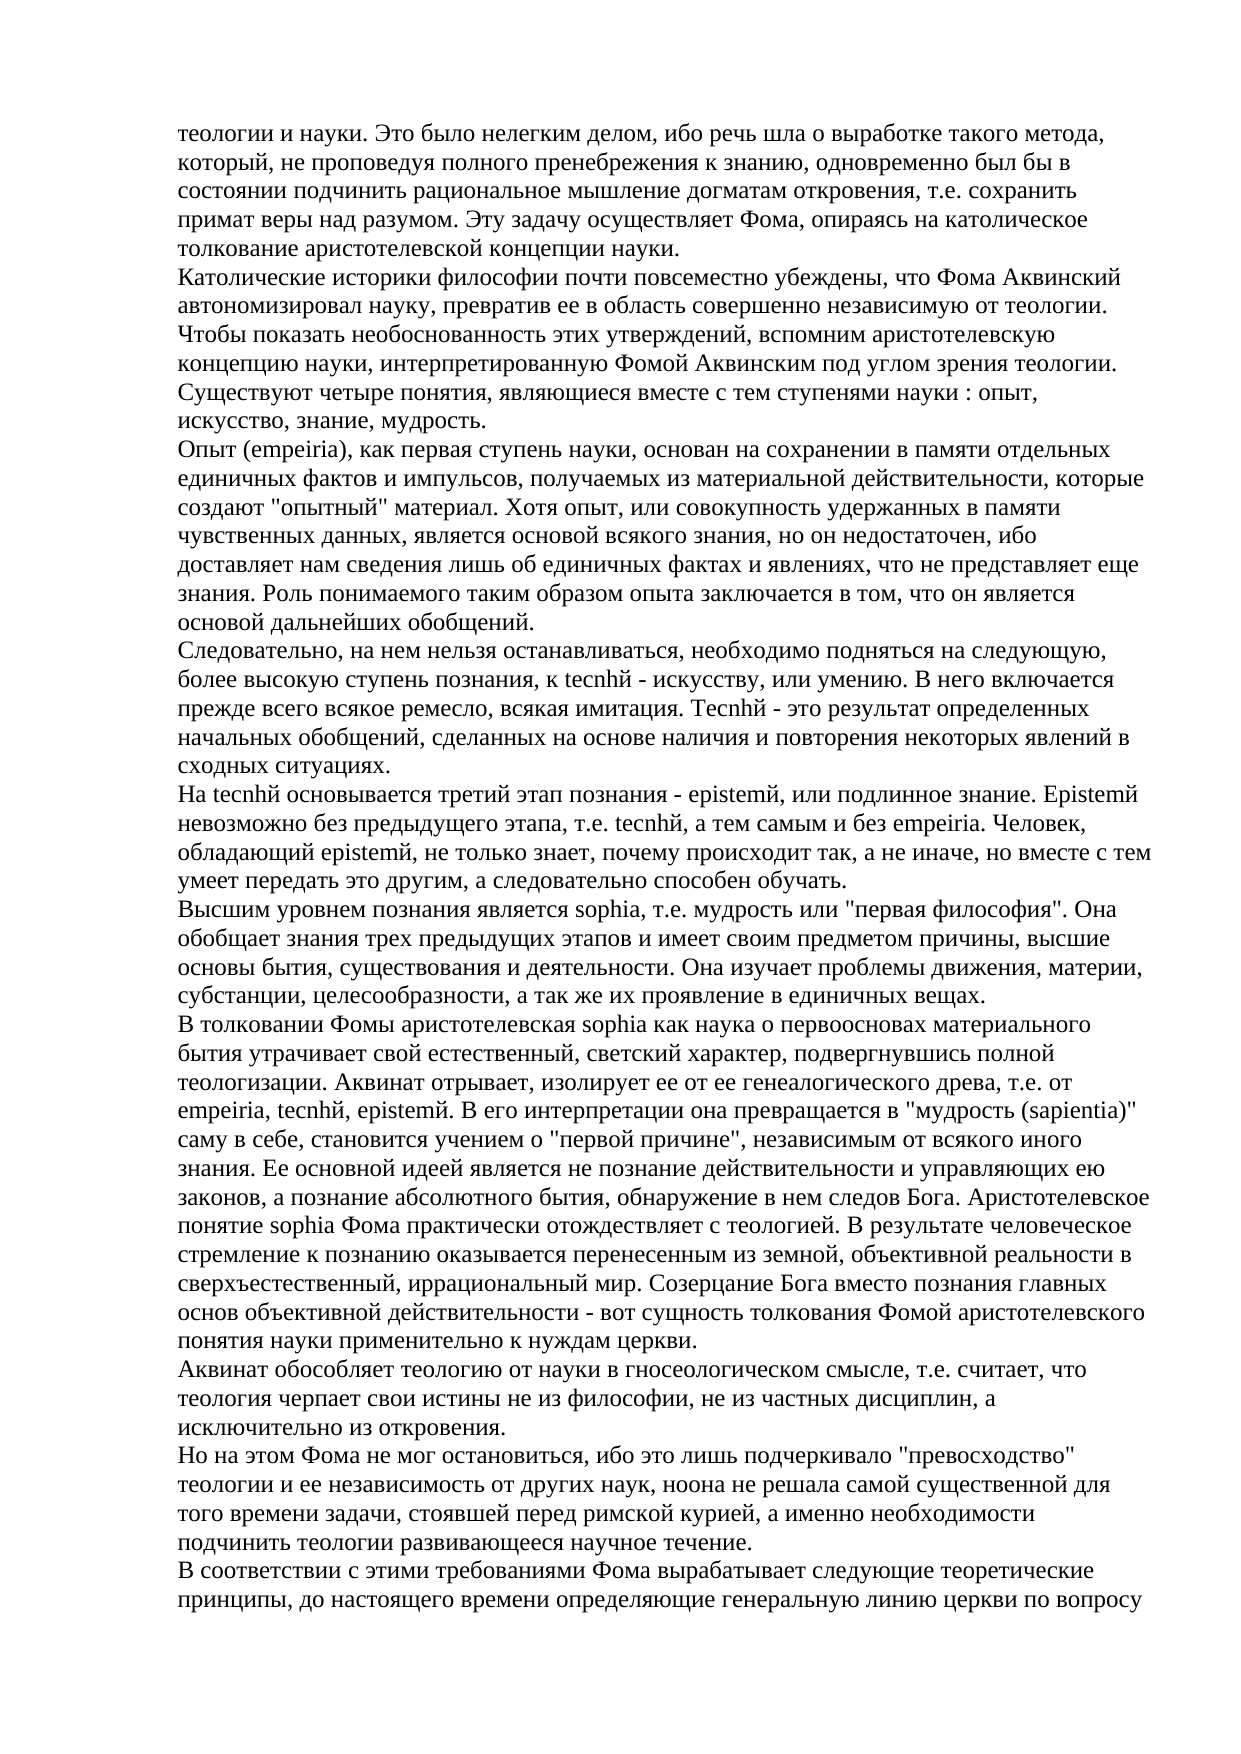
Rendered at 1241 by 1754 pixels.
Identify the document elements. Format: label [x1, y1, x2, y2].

text [177, 118, 1152, 1613]
